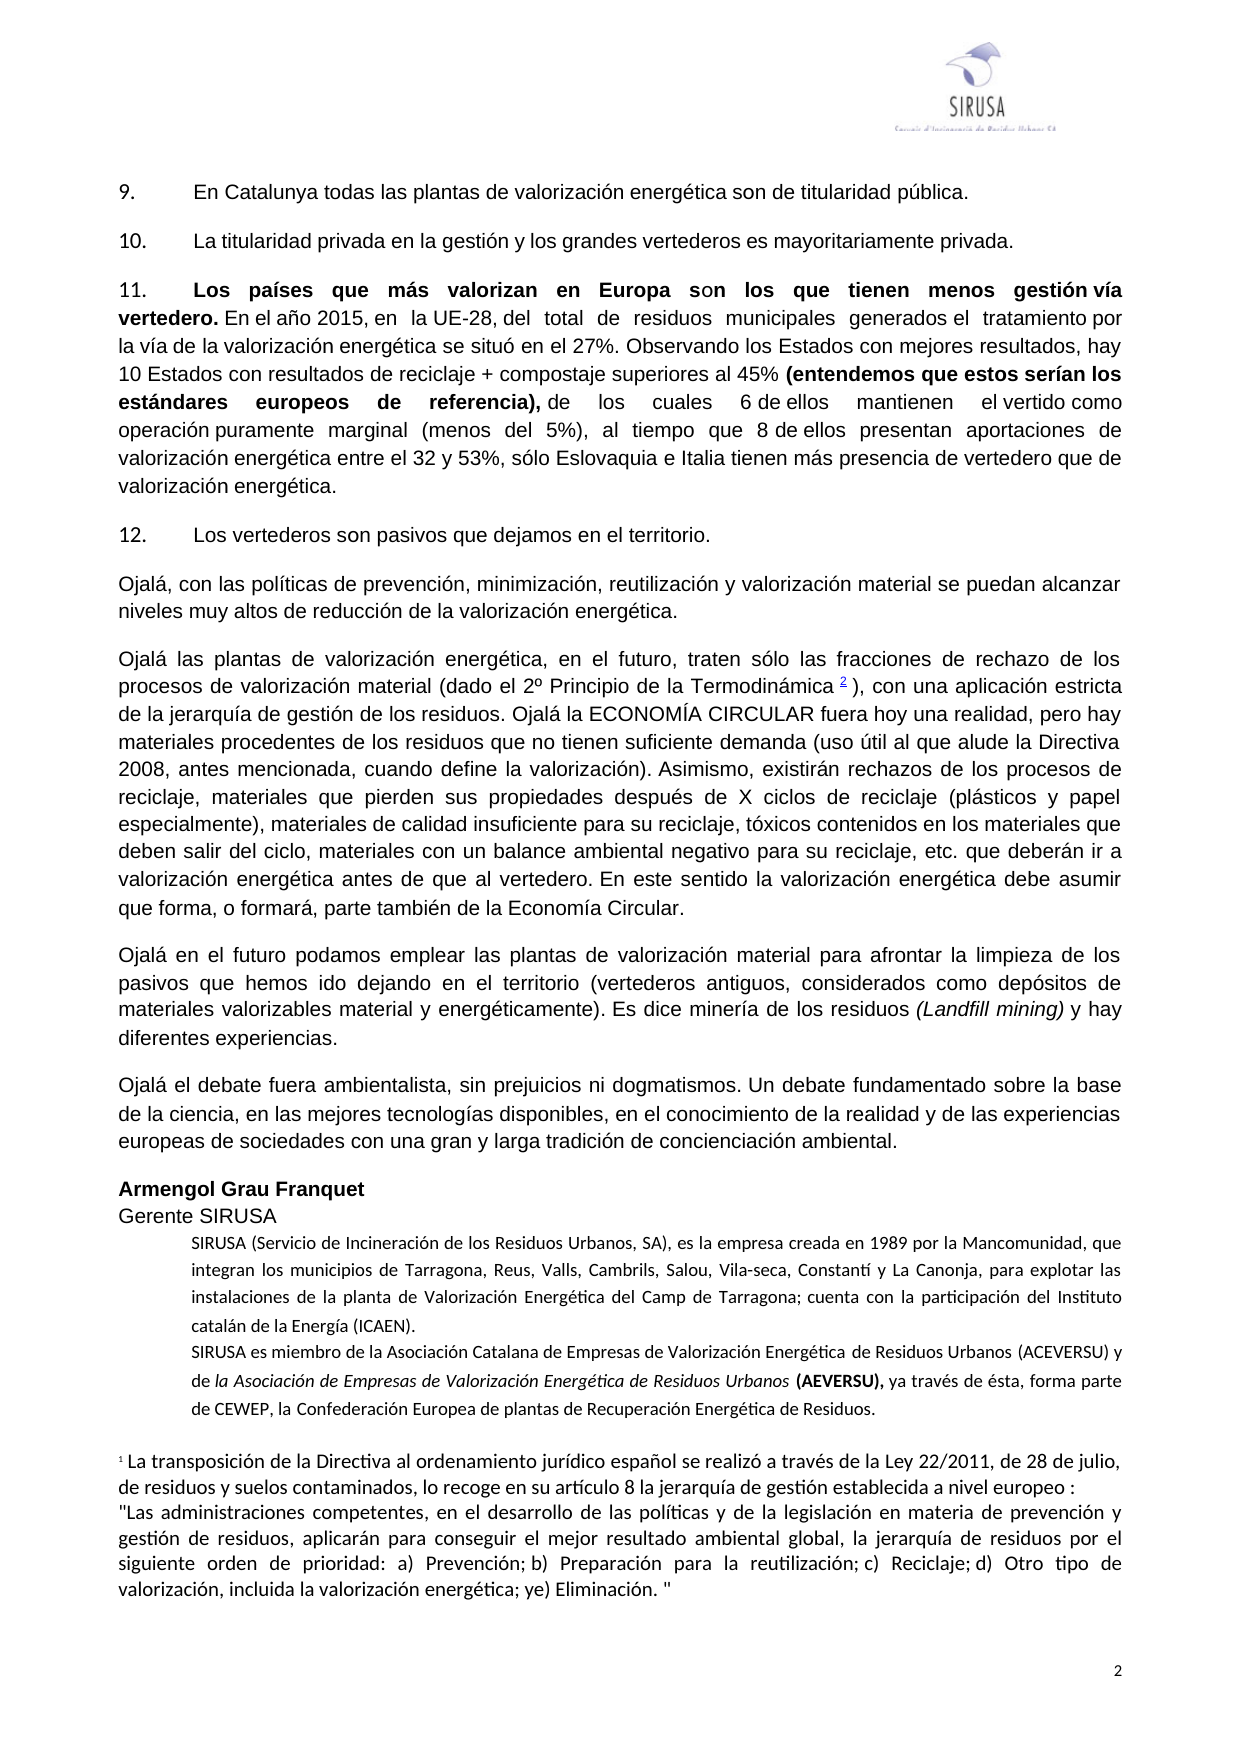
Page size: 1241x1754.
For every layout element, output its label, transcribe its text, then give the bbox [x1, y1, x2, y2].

list Los países que más valorizan en Europa son los que tienen menos gestión vía vertedero. En el año 2015, en la UE-28, del total de residuos municipales generados el tratamiento por la vía de la valorización energética se situó en el 27%. Observando los Estados con mejores resultados, hay 10 Estados con resultados de reciclaje + compostaje superiores al 45% (entendemos que estos serían los estándares europeos de referencia), de los cuales 6 de ellos mantienen el vertido como operación puramente marginal (menos del 5%), al tiempo que 8 de ellos presentan aportaciones de valorización energética entre el 32 y 53%, sólo Eslovaquia e Italia tienen más presencia de vertedero que de valorización energética. [118, 275, 1122, 499]
text 1 La transposición de la Directiva al ordenamiento jurídico español se realizó a través de la Ley 22/2011, de 28 de julio, de residuos y suelos contaminados, lo recoge en su artículo 8 la jerarquía de gestión establecida a nivel europeo : [118, 1449, 1122, 1499]
list En Catalunya todas las plantas de valorización energética son de titularidad pública. [118, 177, 1122, 205]
text Ojalá, con las políticas de prevención, minimización, reutilización y valorización material se puedan alcanzar niveles muy altos de reducción de la valorización energética. [118, 569, 1122, 623]
text Gerente SIRUSA [118, 1200, 1122, 1227]
list La titularidad privada en la gestión y los grandes vertederos es mayoritariamente privada. [118, 226, 1122, 254]
text Ojalá las plantas de valorización energética, en el futuro, traten sólo las fracciones de rechazo de los procesos de valorización material (dado el 2º Principio de la Termodinámica 2 ), con una aplicación estricta de la jerarquía de gestión de los residuos. Ojalá la ECONOMÍA CIRCULAR fuera hoy una realidad, pero hay materiales procedentes de los residuos que no tienen suficiente demanda (uso útil al que alude la Directiva 2008, antes mencionada, cuando define la valorización). Asimismo, existirán rechazos de los procesos de reciclaje, materiales que pierden sus propiedades después de X ciclos de reciclaje (plásticos y papel especialmente), materiales de calidad insuficiente para su reciclaje, tóxicos contenidos en los materiales que deben salir del ciclo, materiales con un balance ambiental negativo para su reciclaje, etc. que deberán ir a valorización energética antes de que al vertedero. En este sentido la valorización energética debe asumir que forma, o formará, parte también de la Economía Circular. [118, 644, 1122, 919]
text SIRUSA es miembro de la Asociación Catalana de Empresas de Valorización Energética de Residuos Urbanos (ACEVERSU) y de la Asociación de Empresas de Valorización Energética de Residuos Urbanos (AEVERSU), ya través de ésta, forma parte de CEWEP, la Confederación Europea de plantas de Recuperación Energética de Residuos. [191, 1337, 1122, 1421]
picture [894, 42, 1056, 131]
text "Las administraciones competentes, en el desarrollo de las políticas y de la legislación en materia de prevención y gestión de residuos, aplicarán para conseguir el mejor resultado ambiental global, la jerarquía de residuos por el siguiente orden de prioridad: a) Prevención; b) Preparación para la reutilización; c) Reciclaje; d) Otro tipo de valorización, incluida la valorización energética; ye) Eliminación. " [118, 1499, 1122, 1601]
text Armengol Grau Franquet [118, 1173, 1122, 1200]
text SIRUSA (Servicio de Incineración de los Residuos Urbanos, SA), es la empresa creada en 1989 por la Mancomunidad, que integran los municipios de Tarragona, Reus, Valls, Cambrils, Salou, Vila-seca, Constantí y La Canonja, para explotar las instalaciones de la planta de Valorización Energética del Camp de Tarragona; cuenta con la participación del Instituto catalán de la Energía (ICAEN). [191, 1227, 1122, 1337]
list Los vertederos son pasivos que dejamos en el territorio. [118, 520, 1122, 548]
text Ojalá el debate fuera ambientalista, sin prejuicios ni dogmatismos. Un debate fundamentado sobre la base de la ciencia, en las mejores tecnologías disponibles, en el conocimiento de la realidad y de las experiencias europeas de sociedades con una gran y larga tradición de concienciación ambiental. [118, 1070, 1122, 1152]
text Ojalá en el futuro podamos emplear las plantas de valorización material para afrontar la limpieza de los pasivos que hemos ido dejando en el territorio (vertederos antiguos, considerados como depósitos de materiales valorizables material y energéticamente). Es dice minería de los residuos (Landfill mining) y hay diferentes experiencias. [118, 940, 1122, 1049]
